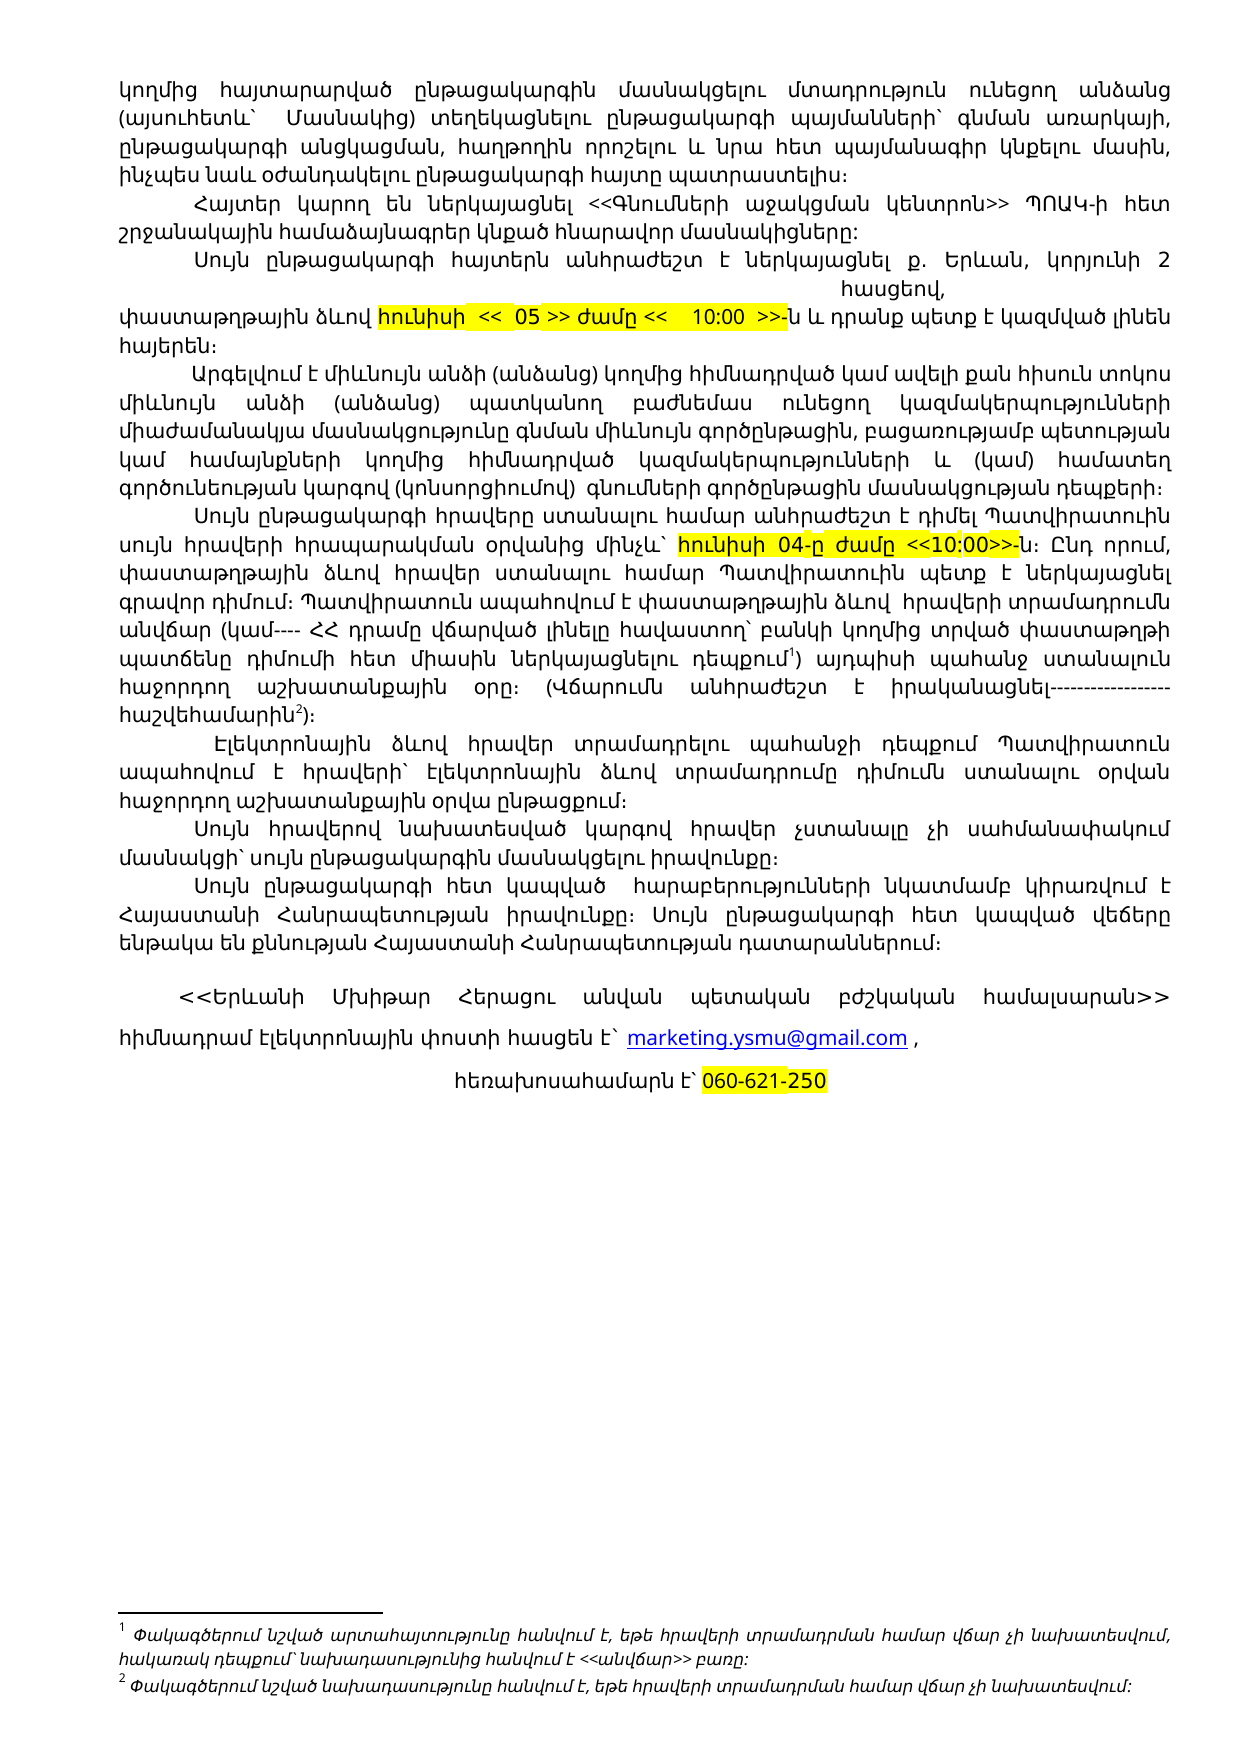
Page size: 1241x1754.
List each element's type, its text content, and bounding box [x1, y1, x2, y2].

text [118, 75, 1171, 189]
text Սույն ընթացակարգի հետ կապված հարաբերությունների նկատմամբ կիրառվում է Հայաստանի Հանրապետության իրավունքը։ Սույն ընթացակարգի հետ կապված վեճերը ենթակա են քննության Հայաստանի Հանրապետության դատարաններում։ [118, 871, 1171, 957]
text <<Երևանի Մխիթար Հերացու անվան պետական բժշկական համալսարան>> հիմնադրամ էլեկտրոնային փոստի հասցեն է` marketing.ysmu@gmail.com , [118, 985, 1171, 1052]
text հեռախոսահամարն է` 060-621-250 [118, 1066, 702, 1094]
text Արգելվում է միևնույն անձի (անձանց) կողմից հիմնադրված կամ ավելի քան հիսուն տոկոս միևնույն անձի (անձանց) պատկանող բաժնեմաս ունեցող կազմակերպությունների միաժամանակյա մասնակցությունը գնման միևնույն գործընթացին, բացառությամբ պետության կամ համայնքների կողմից հիմնադրված կազմակերպությունների և (կամ) համատեղ գործունեության կարգով (կոնսորցիումով) գնումների գործընթացին մասնակցության դեպքերի։ [118, 359, 1171, 502]
text փաստաթղթային ձևով հունիսի << 05 >> ժամը << 10:00 >>-ն և դրանք պետք է կազմված լինեն հայերեն։ [118, 302, 1171, 359]
text Սույն ընթացակարգի հայտերն անհրաժեշտ է ներկայացնել ք. Երևան, կորյունի 2 հասցեով, [193, 246, 1171, 302]
text Սույն հրավերով նախատեսված կարգով հրավեր չստանալը չի սահմանափակում մասնակցի` սույն ընթացակարգին մասնակցելու իրավունքը։ [118, 814, 1171, 871]
text Հայտեր կարող են ներկայացնել <<Գնումների աջակցման կենտրոն>> ՊՈԱԿ-ի հետ շրջանակային համաձայնագրեր կնքած հնարավոր մասնակիցները: [118, 189, 1171, 246]
text հեռախոսահամարն է` 060-621-250 [787, 1066, 1171, 1094]
text Սույն ընթացակարգի հրավերը ստանալու համար անհրաժեշտ է դիմել Պատվիրատուին սույն հրավերի հրապարակման օրվանից մինչև` հունիսի 04-ը ժամը <<10:00>>-ն։ Ընդ որում, փաստաթղթային ձևով հրավեր ստանալու համար Պատվիրատուին պետք է ներկայացնել գրավոր դիմում։ Պատվիրատուն ապահովում է փաստաթղթային ձևով հրավերի տրամադրումն անվճար (կամ---- ՀՀ դրամը վճարված լինելը հավաստող՝ բանկի կողմից տրված փաստաթղթի պատճենը դիմումի հետ միասին ներկայացնելու դեպքում) այդպիսի պահանջ ստանալուն հաջորդող աշխատանքային օրը։ (Վճարումն անհրաժեշտ է իրականացնել------------------հաշվեհամարին)։ [118, 502, 1171, 729]
text Էլեկտրոնային ձևով հրավեր տրամադրելու պահանջի դեպքում Պատվիրատուն ապահովում է հրավերի` էլեկտրոնային ձևով տրամադրումը դիմումն ստանալու օրվան հաջորդող աշխատանքային օրվա ընթացքում։ [118, 729, 1171, 814]
